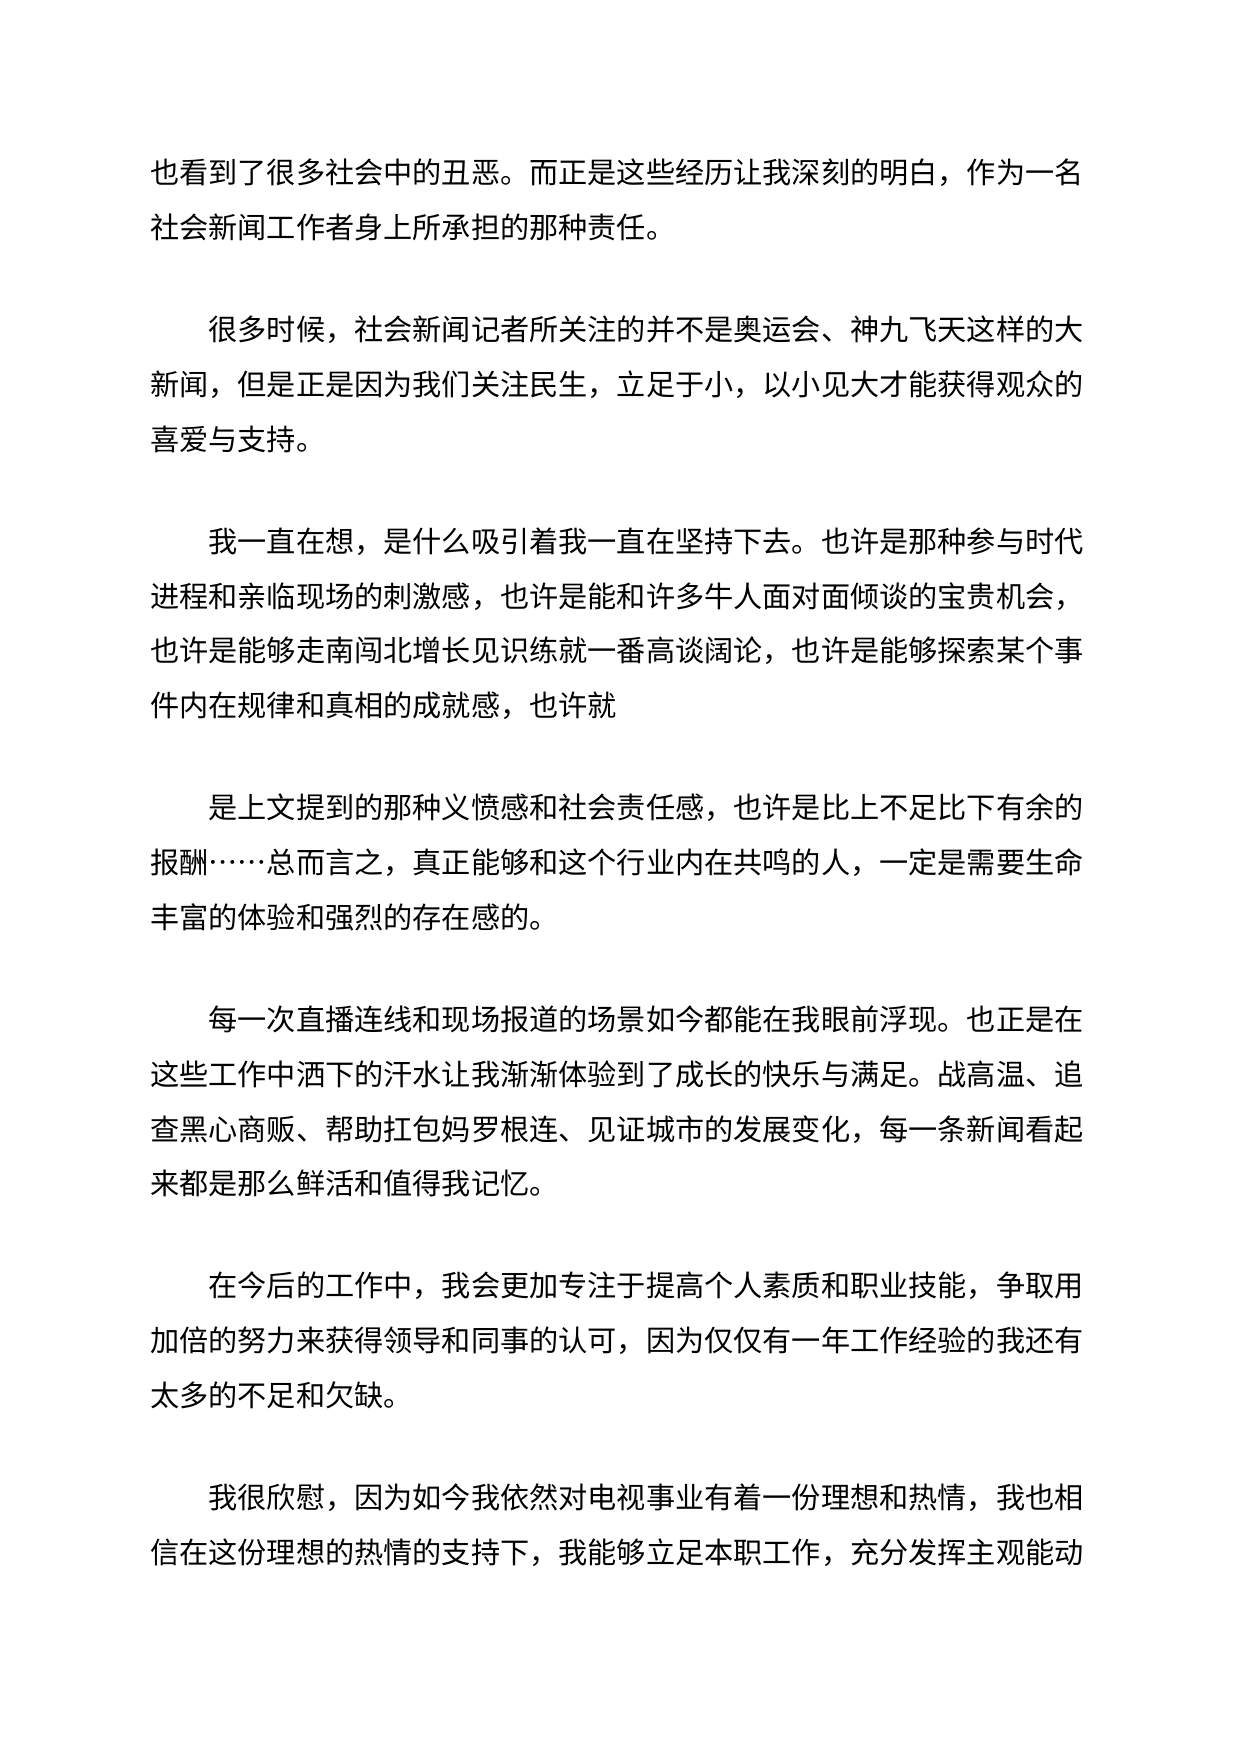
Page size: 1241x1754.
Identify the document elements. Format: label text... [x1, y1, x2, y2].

text 在今后的工作中，我会更加专注于提高个人素质和职业技能，争取用加倍的努力来获得领导和同事的认可，因为仅仅有一年工作经验的我还有太多的不足和欠缺。 [150, 1263, 1090, 1415]
text 每一次直播连线和现场报道的场景如今都能在我眼前浮现。也正是在这些工作中洒下的汗水让我渐渐体验到了成长的快乐与满足。战高温、追查黑心商贩、帮助扛包妈罗根连、见证城市的发展变化，每一条新闻看起来都是那么鲜活和值得我记忆。 [150, 996, 1090, 1203]
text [150, 1474, 1090, 1571]
text 我一直在想，是什么吸引着我一直在坚持下去。也许是那种参与时代进程和亲临现场的刺激感，也许是能和许多牛人面对面倾谈的宝贵机会，也许是能够走南闯北增长见识练就一番高谈阔论，也许是能够探索某个事件内在规律和真相的成就感，也许就 [150, 518, 1090, 725]
text 是上文提到的那种义愤感和社会责任感，也许是比上不足比下有余的报酬……总而言之，真正能够和这个行业内在共鸣的人，一定是需要生命丰富的体验和强烈的存在感的。 [150, 785, 1090, 937]
text 很多时候，社会新闻记者所关注的并不是奥运会、神九飞天这样的大新闻，但是正是因为我们关注民生，立足于小，以小见大才能获得观众的喜爱与支持。 [150, 307, 1090, 459]
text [150, 150, 1090, 247]
